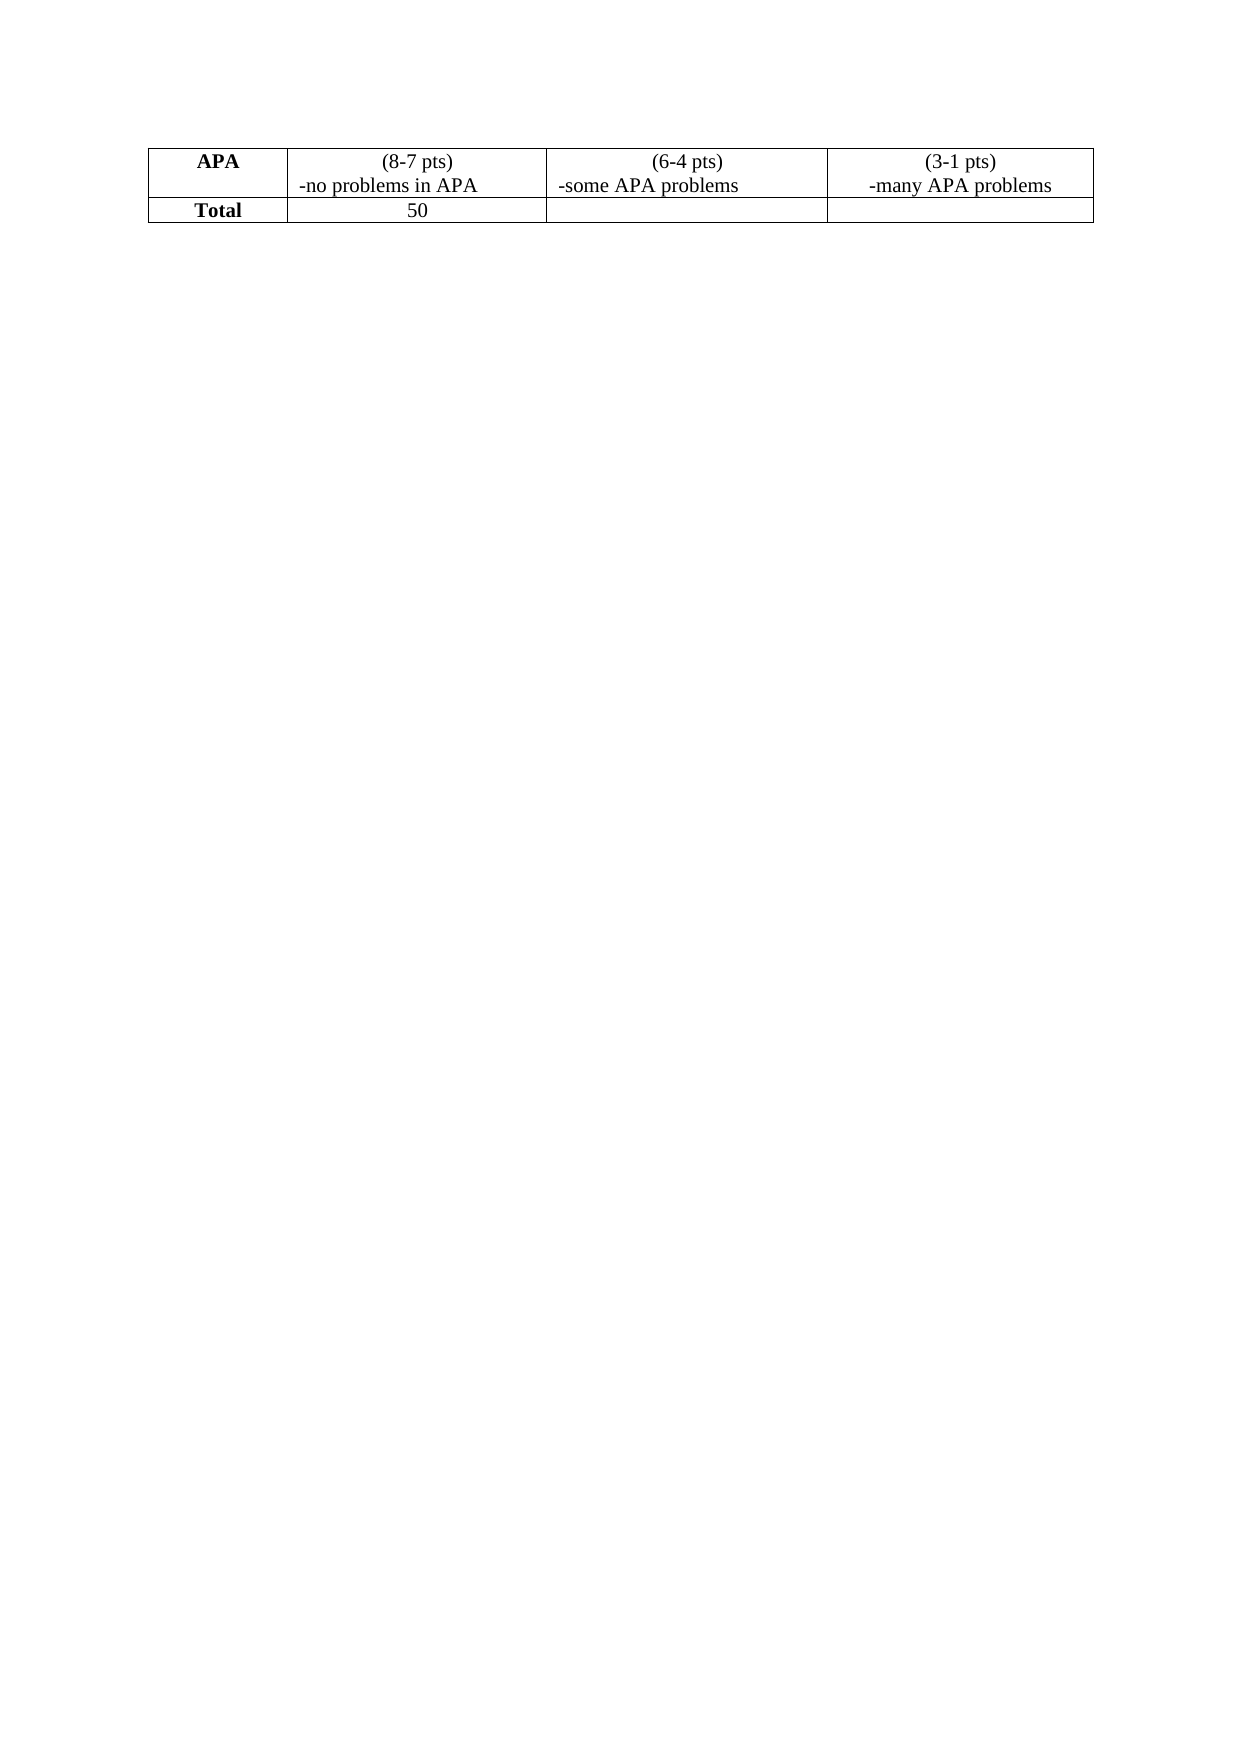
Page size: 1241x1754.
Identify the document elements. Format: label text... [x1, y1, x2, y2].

table_cell Total [149, 198, 287, 222]
table_cell (3-1 pts) -many APA problems [828, 149, 1093, 197]
table_cell (8-7 pts) -no problems in APA [288, 149, 546, 197]
table_cell (6-4 pts) -some APA problems [547, 149, 827, 197]
table_cell APA [149, 149, 287, 197]
table_cell 50 [288, 198, 546, 222]
table_cell [547, 198, 827, 222]
table_cell [828, 198, 1093, 222]
